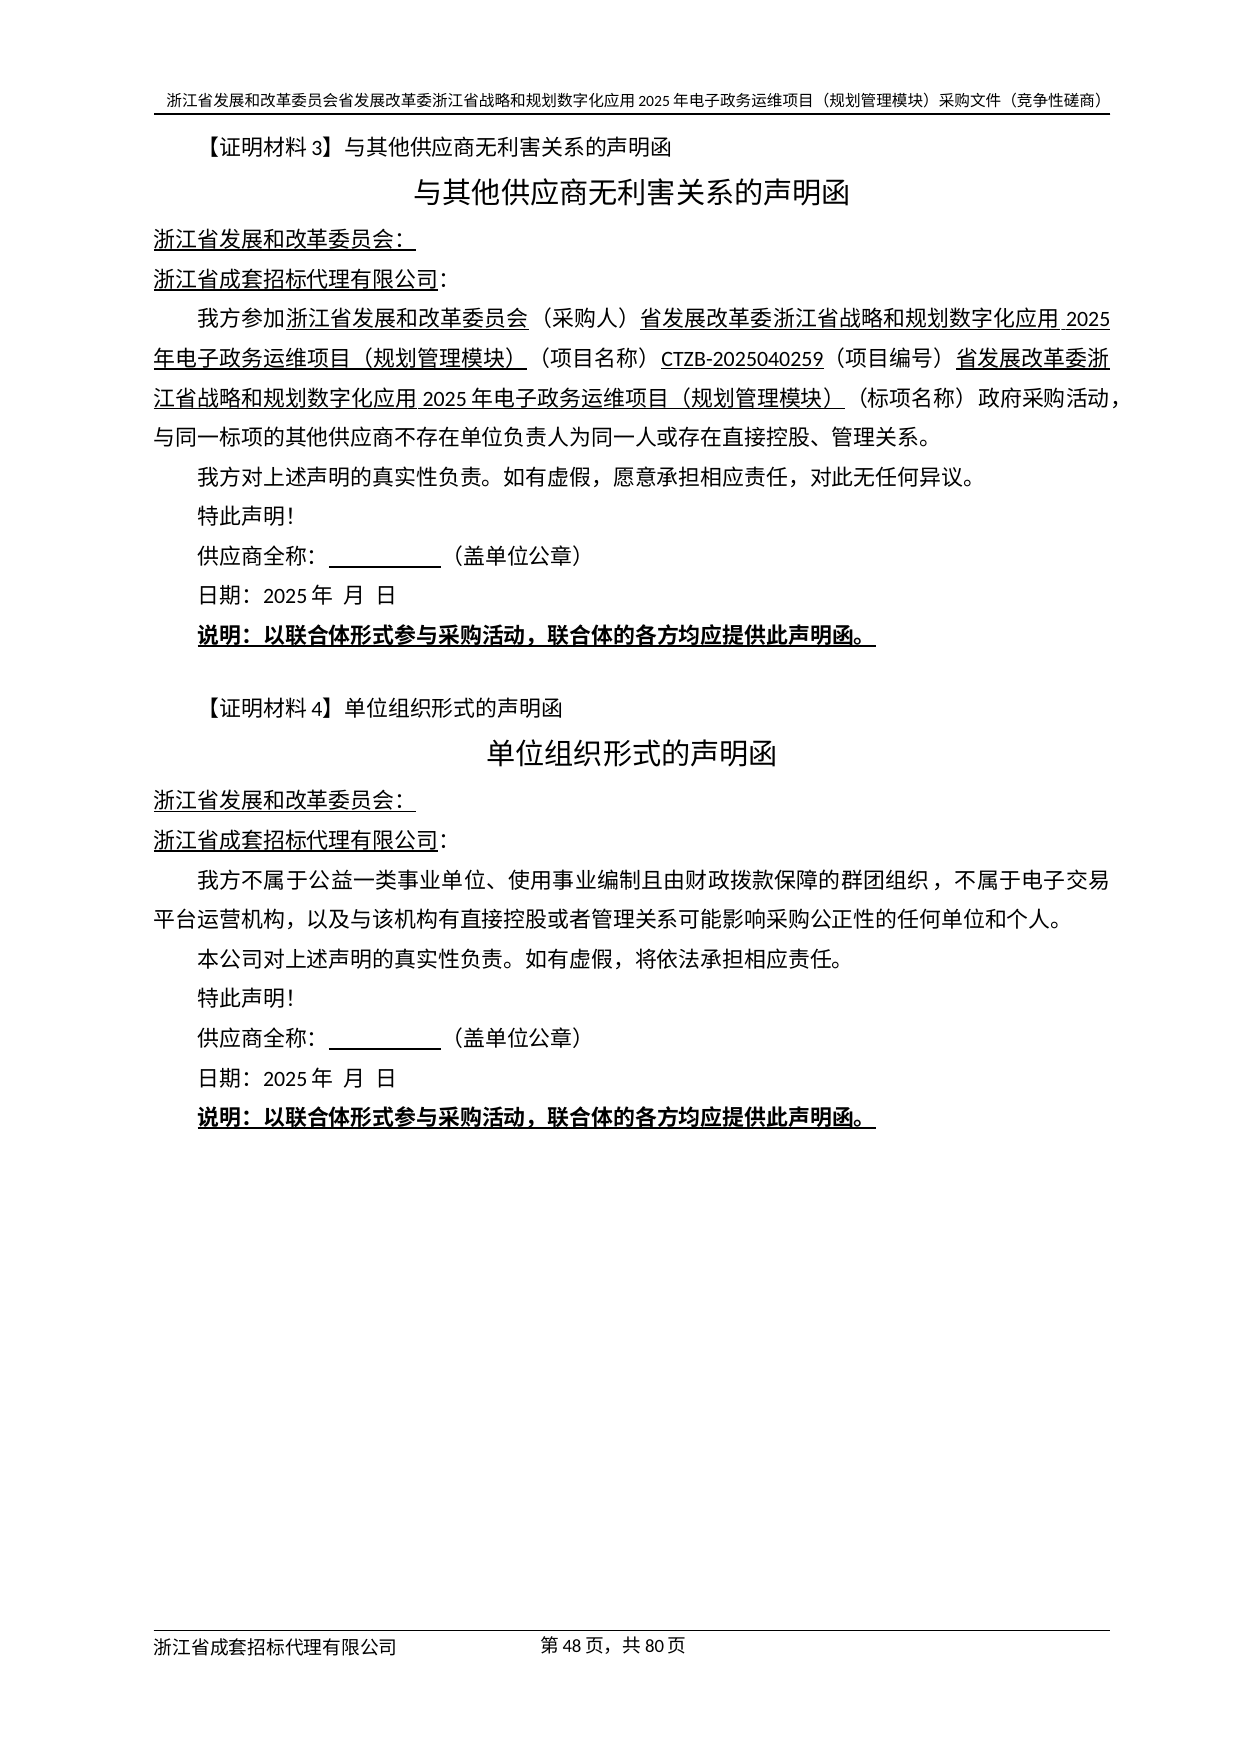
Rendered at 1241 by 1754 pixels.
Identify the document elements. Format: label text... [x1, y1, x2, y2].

text 日期：2025年 月 日 [153, 1061, 1110, 1092]
text 特此声明！ [153, 499, 1110, 531]
text 与其他供应商无利害关系的声明函 [153, 169, 1110, 212]
text 浙江省成套招标代理有限公司： [153, 262, 1110, 293]
text 我方对上述声明的真实性负责。如有虚假，愿意承担相应责任，对此无任何异议。 [153, 460, 1110, 491]
subtitle 【证明材料3】与其他供应商无利害关系的声明函 [153, 130, 1110, 162]
text 浙江省发展和改革委员会： [153, 783, 1110, 815]
text 单位组织形式的声明函 [153, 731, 1110, 773]
text 说明：以联合体形式参与采购活动，联合体的各方均应提供此声明函。 [153, 1100, 1110, 1132]
text 日期：2025年 月 日 [153, 578, 1110, 610]
text 本公司对上述声明的真实性负责。如有虚假，将依法承担相应责任。 [153, 942, 1110, 973]
subtitle 【证明材料4】单位组织形式的声明函 [153, 691, 1110, 723]
text 说明：以联合体形式参与采购活动，联合体的各方均应提供此声明函。 [153, 618, 1110, 650]
text 特此声明！ [153, 981, 1110, 1013]
text 我方不属于公益一类事业单位、使用事业编制且由财政拨款保障的群团组织，不属于电子交易平台运营机构，以及与该机构有直接控股或者管理关系可能影响采购公正性的任何单位和个人。 [153, 863, 1110, 934]
text 供应商全称： （盖单位公章） [153, 539, 1110, 571]
text 我方参加浙江省发展和改革委员会（采购人）省发展改革委浙江省战略和规划数字化应用2025年电子政务运维项目（规划管理模块）（项目名称）CTZB-2025040259（项目编号）省发展改革委浙江省战略和规划数字化应用2025年电子政务运维项目（规划管理模块）（标项名称）政府采购活动，与同一标项的其他供应商不存在单位负责人为同一人或存在直接控股、管理关系。 [153, 301, 1110, 452]
text 供应商全称： （盖单位公章） [153, 1021, 1110, 1053]
text 浙江省发展和改革委员会： [153, 222, 1110, 254]
text 浙江省成套招标代理有限公司： [153, 823, 1110, 855]
